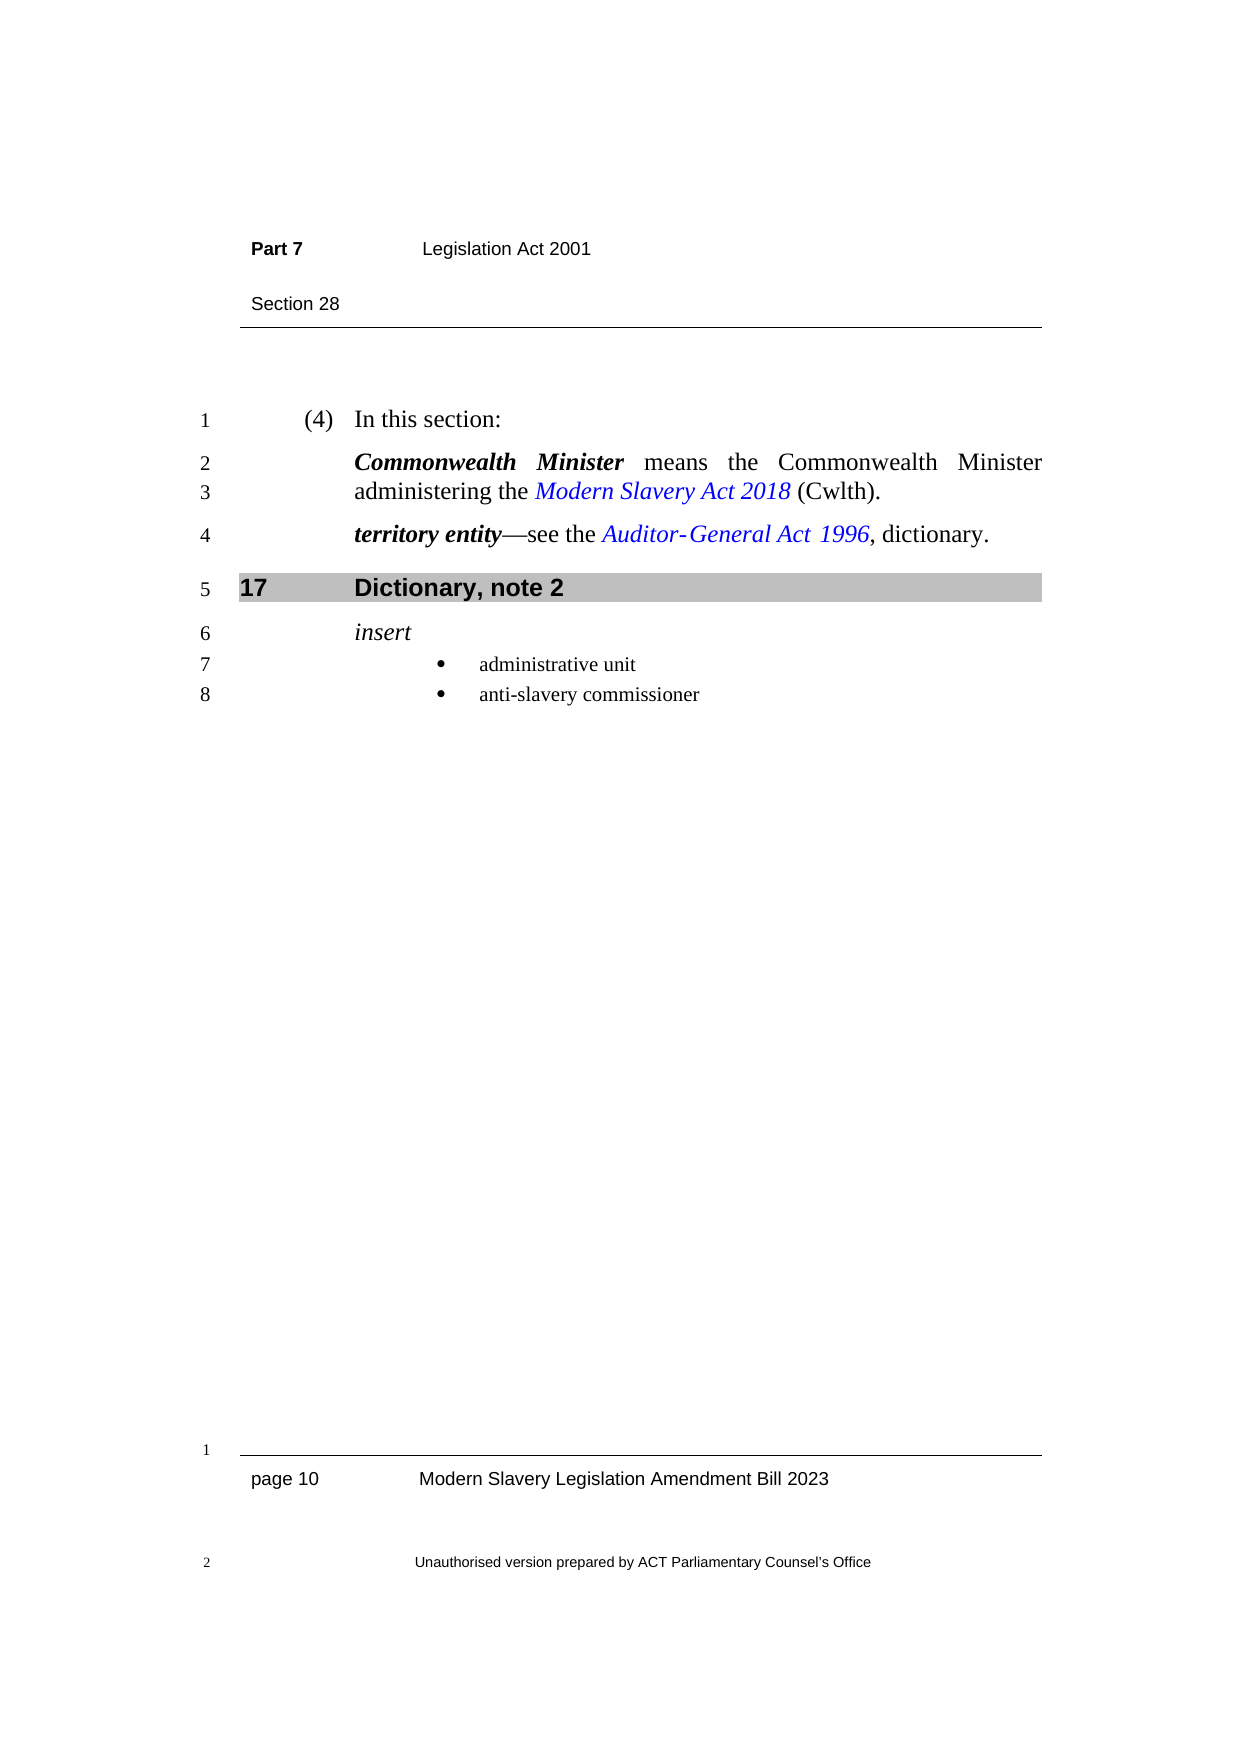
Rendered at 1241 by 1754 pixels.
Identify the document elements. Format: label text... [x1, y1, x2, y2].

text insert [354, 617, 1042, 645]
text (4) In this section: [239, 404, 1042, 433]
text  anti-slavery commissioner [437, 682, 1042, 706]
text Commonwealth Minister means the Commonwealth Minister administering the Modern Slavery Act 2018 (Cwlth). [354, 447, 1042, 505]
text territory entity—see the Auditor-General Act 1996, dictionary. [354, 519, 1042, 548]
text 17 Dictionary, note 2 [239, 573, 1042, 602]
text  administrative unit [437, 652, 1042, 676]
